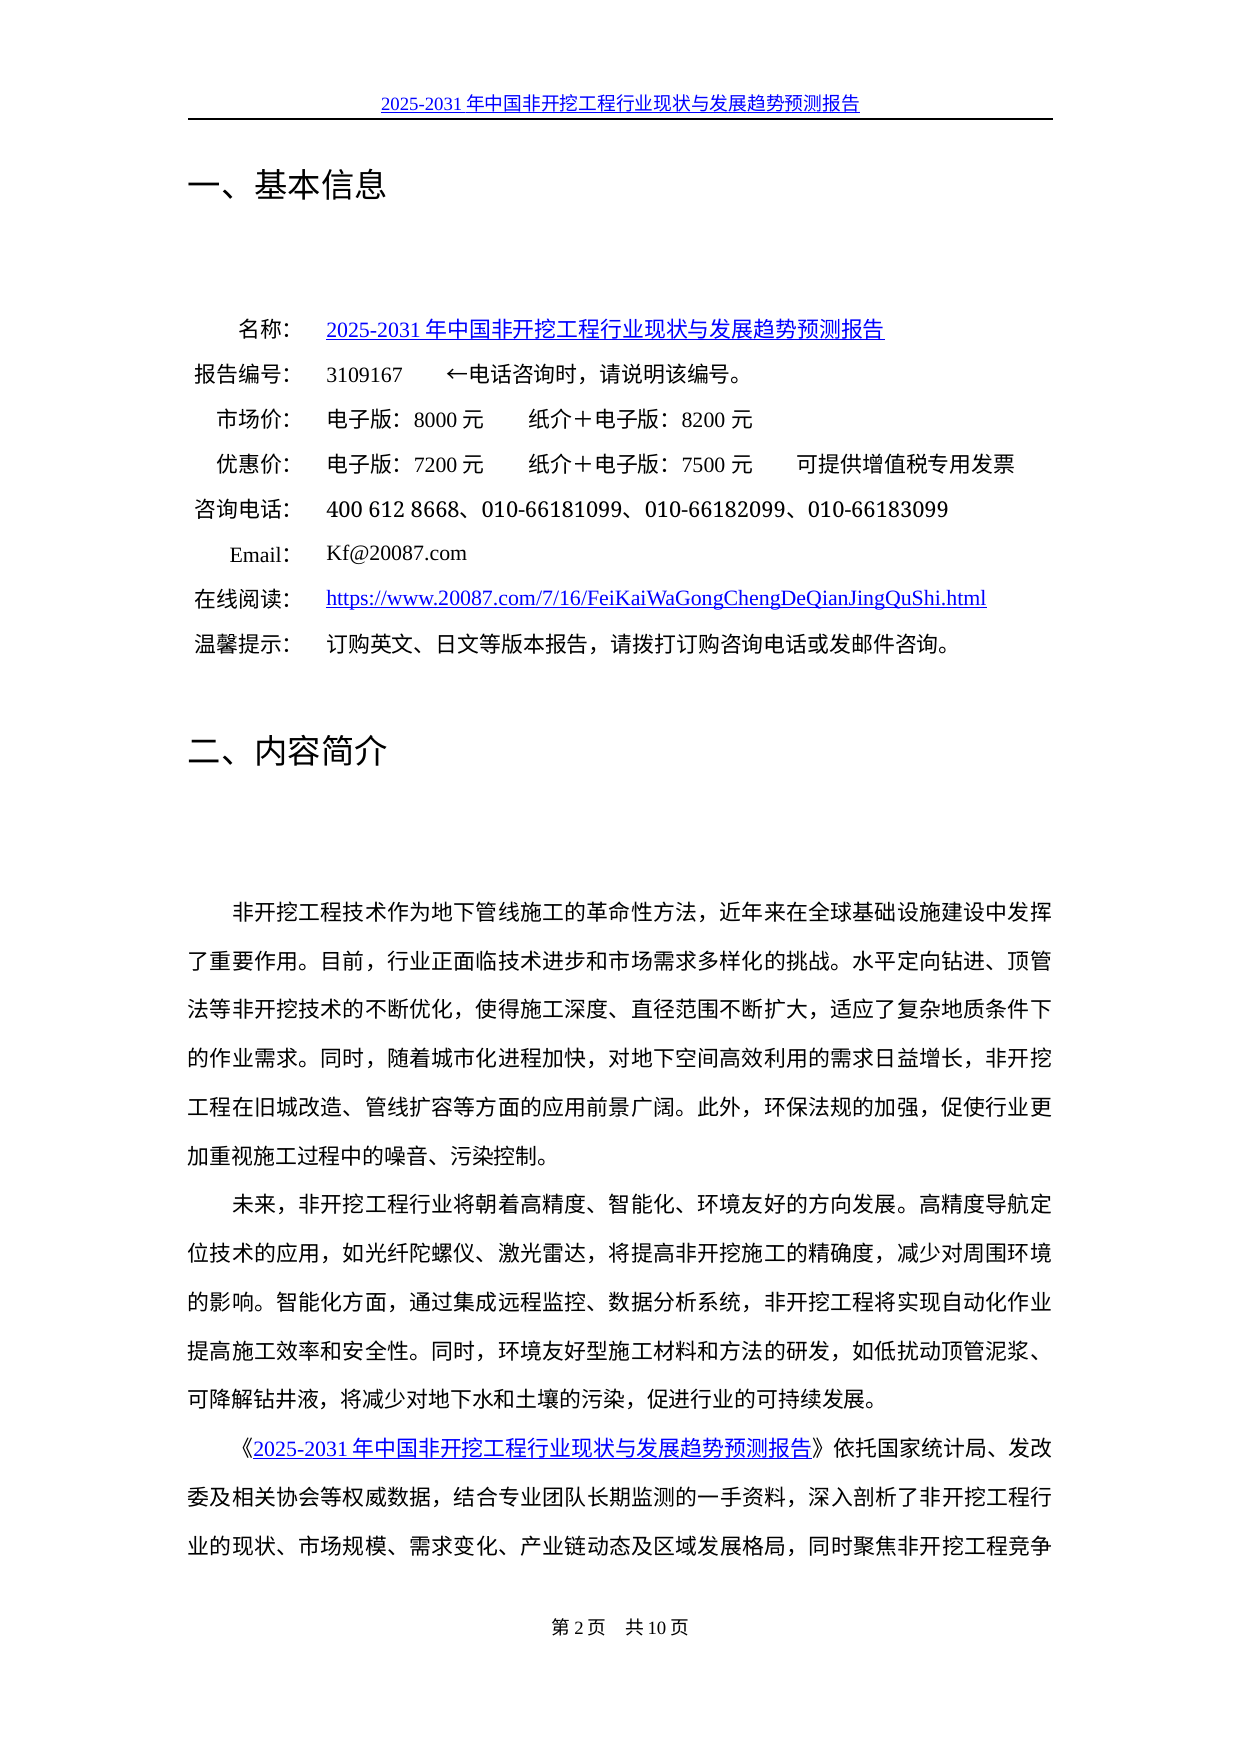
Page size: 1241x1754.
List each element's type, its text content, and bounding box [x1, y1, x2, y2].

table_cell Email： [167, 537, 315, 582]
table_cell 咨询电话： [167, 492, 315, 537]
table_cell 市场价： [167, 402, 315, 447]
table_cell 订购英文、日文等版本报告，请拨打订购咨询电话或发邮件咨询。 [315, 627, 1073, 672]
table_cell Kf@20087.com [315, 537, 1073, 582]
table_cell 温馨提示： [167, 627, 315, 672]
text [187, 894, 1053, 1561]
table_header 2025-2031年中国非开挖工程行业现状与发展趋势预测报告 [315, 312, 1073, 357]
table_cell 电子版：8000 元 纸介＋电子版：8200 元 [315, 402, 1073, 447]
table_cell 400 612 8668、010-66181099、010-66182099、010-66183099 [315, 492, 1073, 537]
title 二、内容简介 [187, 717, 1053, 782]
table_cell 3109167 ←电话咨询时，请说明该编号。 [315, 357, 1073, 402]
table_cell 报告编号： [167, 357, 315, 402]
table_header 名称： [167, 312, 315, 357]
table_cell 在线阅读： [167, 582, 315, 627]
table_cell 电子版：7200 元 纸介＋电子版：7500 元 可提供增值税专用发票 [315, 447, 1073, 492]
table_cell 优惠价： [167, 447, 315, 492]
table_cell [315, 582, 1073, 627]
title 一、基本信息 [187, 150, 1053, 215]
